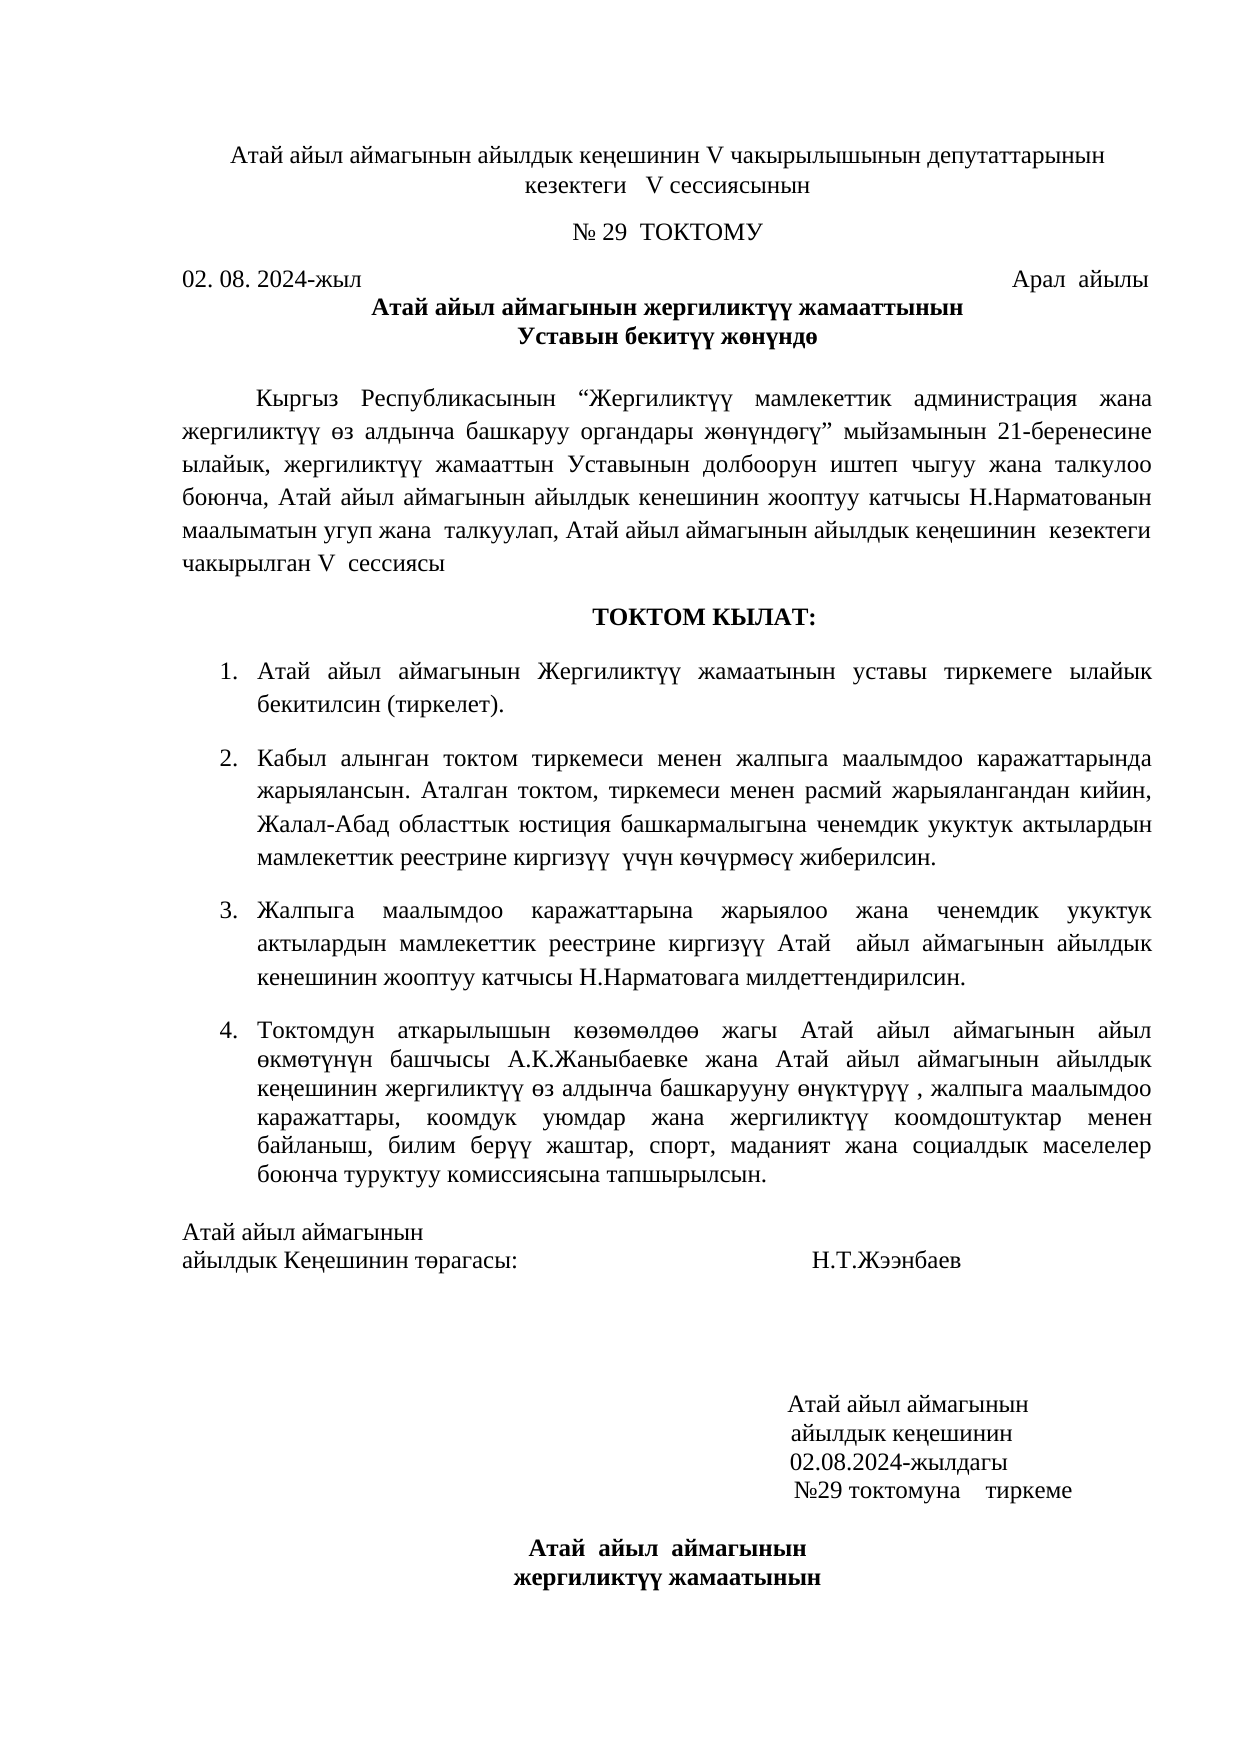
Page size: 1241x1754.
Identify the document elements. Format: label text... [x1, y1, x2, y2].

text жергиликтүү жамаатынын [182, 1562, 1153, 1590]
text ТОКТОМ КЫЛАТ: [182, 602, 1153, 631]
text 02. 08. 2024-жыл Арал айылы [182, 264, 1153, 292]
text Кыргыз Республикасынын “Жергиликтүү мамлекеттик администрация жана жергиликтүү өз алдынча башкаруу органдары жөнүндөгү” мыйзамынын 21-беренесине ылайык, жергиликтүү жамааттын Уставынын долбоорун иштеп чыгуу жана талкулоо боюнча, Атай айыл аймагынын айылдык кенешинин жооптуу катчысы Н.Нарматованын маалыматын угуп жана талкуулап, Атай айыл аймагынын айылдык кеңешинин кезектеги чакырылган V сессиясы [182, 383, 1153, 577]
text № 29 ТОКТОМУ [182, 217, 1153, 246]
list Кабыл алынган токтом тиркемеси менен жалпыга маалымдоо каражаттарында жарыялансын. Аталган токтом, тиркемеси менен расмий жарыялангандан кийин, Жалал-Абад областтык юстиция башкармалыгына ченемдик укуктук актылардын мамлекеттик реестрине киргизүү үчүн көчүрмөсү жиберилсин. [219, 743, 1153, 870]
text Атай айыл аймагынын [182, 1533, 1153, 1562]
text 02.08.2024-жылдагы [182, 1447, 1153, 1475]
text Атай айыл аймагынын айылдык кеңешинин V чакырылышынын депутаттарынын кезектеги V сессиясынын [182, 140, 1153, 199]
list Атай айыл аймагынын Жергиликтүү жамаатынын уставы тиркемеге ылайык бекитилсин (тиркелет). [219, 656, 1153, 717]
text айылдык Кеңешинин төрагасы: Н.Т.Жээнбаев [182, 1245, 1153, 1274]
text Атай айыл аймагынын [182, 1389, 1153, 1418]
text Атай айыл аймагынын [182, 1217, 1153, 1245]
list Жалпыга маалымдоо каражаттарына жарыялоо жана ченемдик укуктук актылардын мамлекеттик реестрине киргизүү Атай айыл аймагынын айылдык кенешинин жооптуу катчысы Н.Нарматовага милдеттендирилсин. [219, 896, 1153, 990]
list Токтомдун аткарылышын көзөмөлдөө жагы Атай айыл аймагынын айыл өкмөтүнүн башчысы А.К.Жаныбаевке жана Атай айыл аймагынын айылдык кеңешинин жергиликтүү өз алдынча башкарууну өнүктүрүү , жалпыга маалымдоо каражаттары, коомдук уюмдар жана жергиликтүү коомдоштуктар менен байланыш, билим берүү жаштар, спорт, маданият жана социалдык маселелер боюнча туруктуу комиссиясына тапшырылсын. [219, 1015, 1153, 1188]
text Атай айыл аймагынын жергиликтүү жамааттынын [182, 292, 1153, 321]
text Уставын бекитүү жөнүндө [182, 321, 1153, 350]
text №29 токтомуна тиркеме [182, 1475, 1153, 1504]
text айылдык кеңешинин [182, 1418, 1153, 1447]
